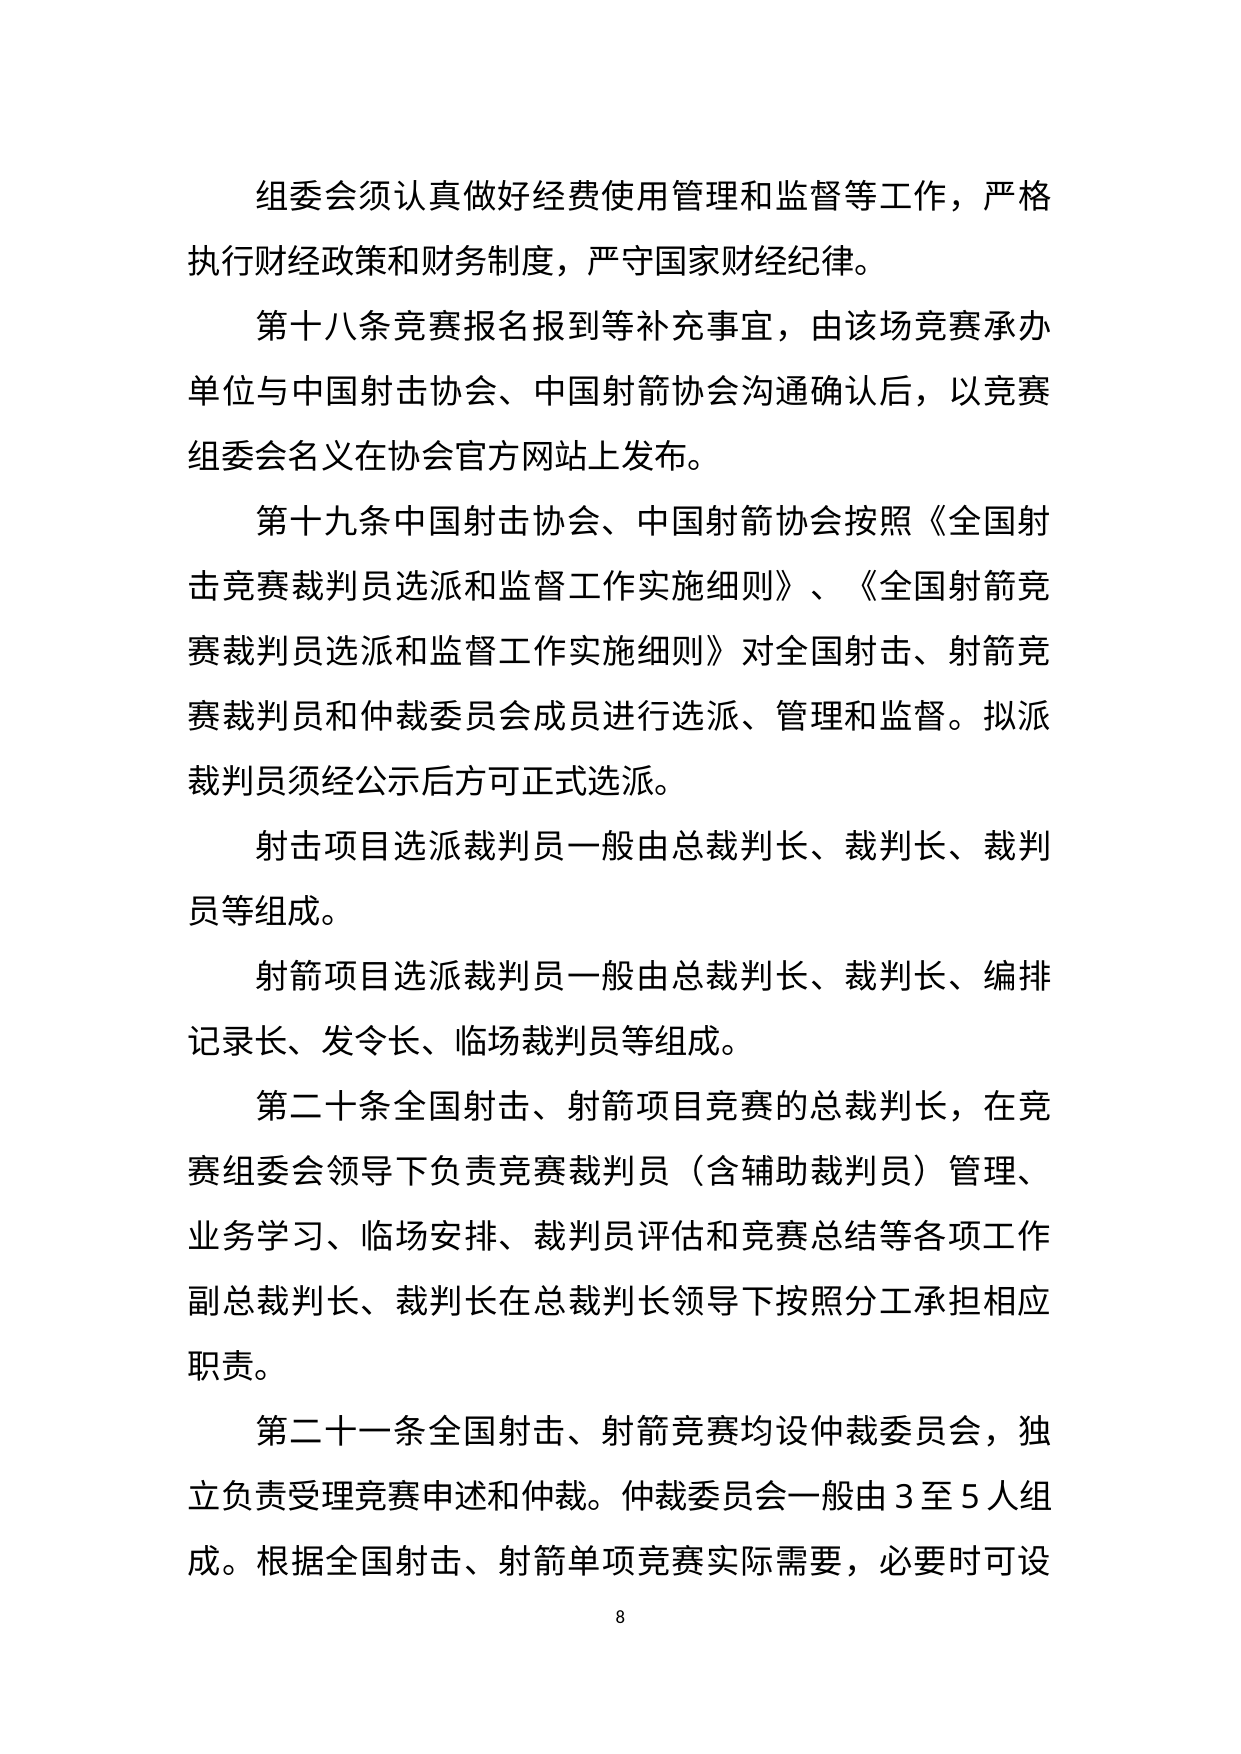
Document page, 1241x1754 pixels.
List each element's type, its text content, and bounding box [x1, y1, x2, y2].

text 射击项目选派裁判员一般由总裁判长、裁判长、裁判员等组成。 [187, 812, 1053, 942]
text 第十九条中国射击协会、中国射箭协会按照《全国射击竞赛裁判员选派和监督工作实施细则》、《全国射箭竞赛裁判员选派和监督工作实施细则》对全国射击、射箭竞赛裁判员和仲裁委员会成员进行选派、管理和监督。拟派裁判员须经公示后方可正式选派。 [187, 487, 1053, 812]
text 组委会须认真做好经费使用管理和监督等工作，严格执行财经政策和财务制度，严守国家财经纪律。 [187, 162, 1053, 292]
text 第二十条全国射击、射箭项目竞赛的总裁判长，在竞赛组委会领导下负责竞赛裁判员（含辅助裁判员）管理、业务学习、临场安排、裁判员评估和竞赛总结等各项工作。副总裁判长、裁判长在总裁判长领导下按照分工承担相应职责。 [187, 1072, 1053, 1397]
text 射箭项目选派裁判员一般由总裁判长、裁判长、编排记录长、发令长、临场裁判员等组成。 [187, 942, 1053, 1072]
text 第十八条竞赛报名报到等补充事宜，由该场竞赛承办单位与中国射击协会、中国射箭协会沟通确认后，以竞赛组委会名义在协会官方网站上发布。 [187, 292, 1053, 487]
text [187, 1397, 1053, 1592]
